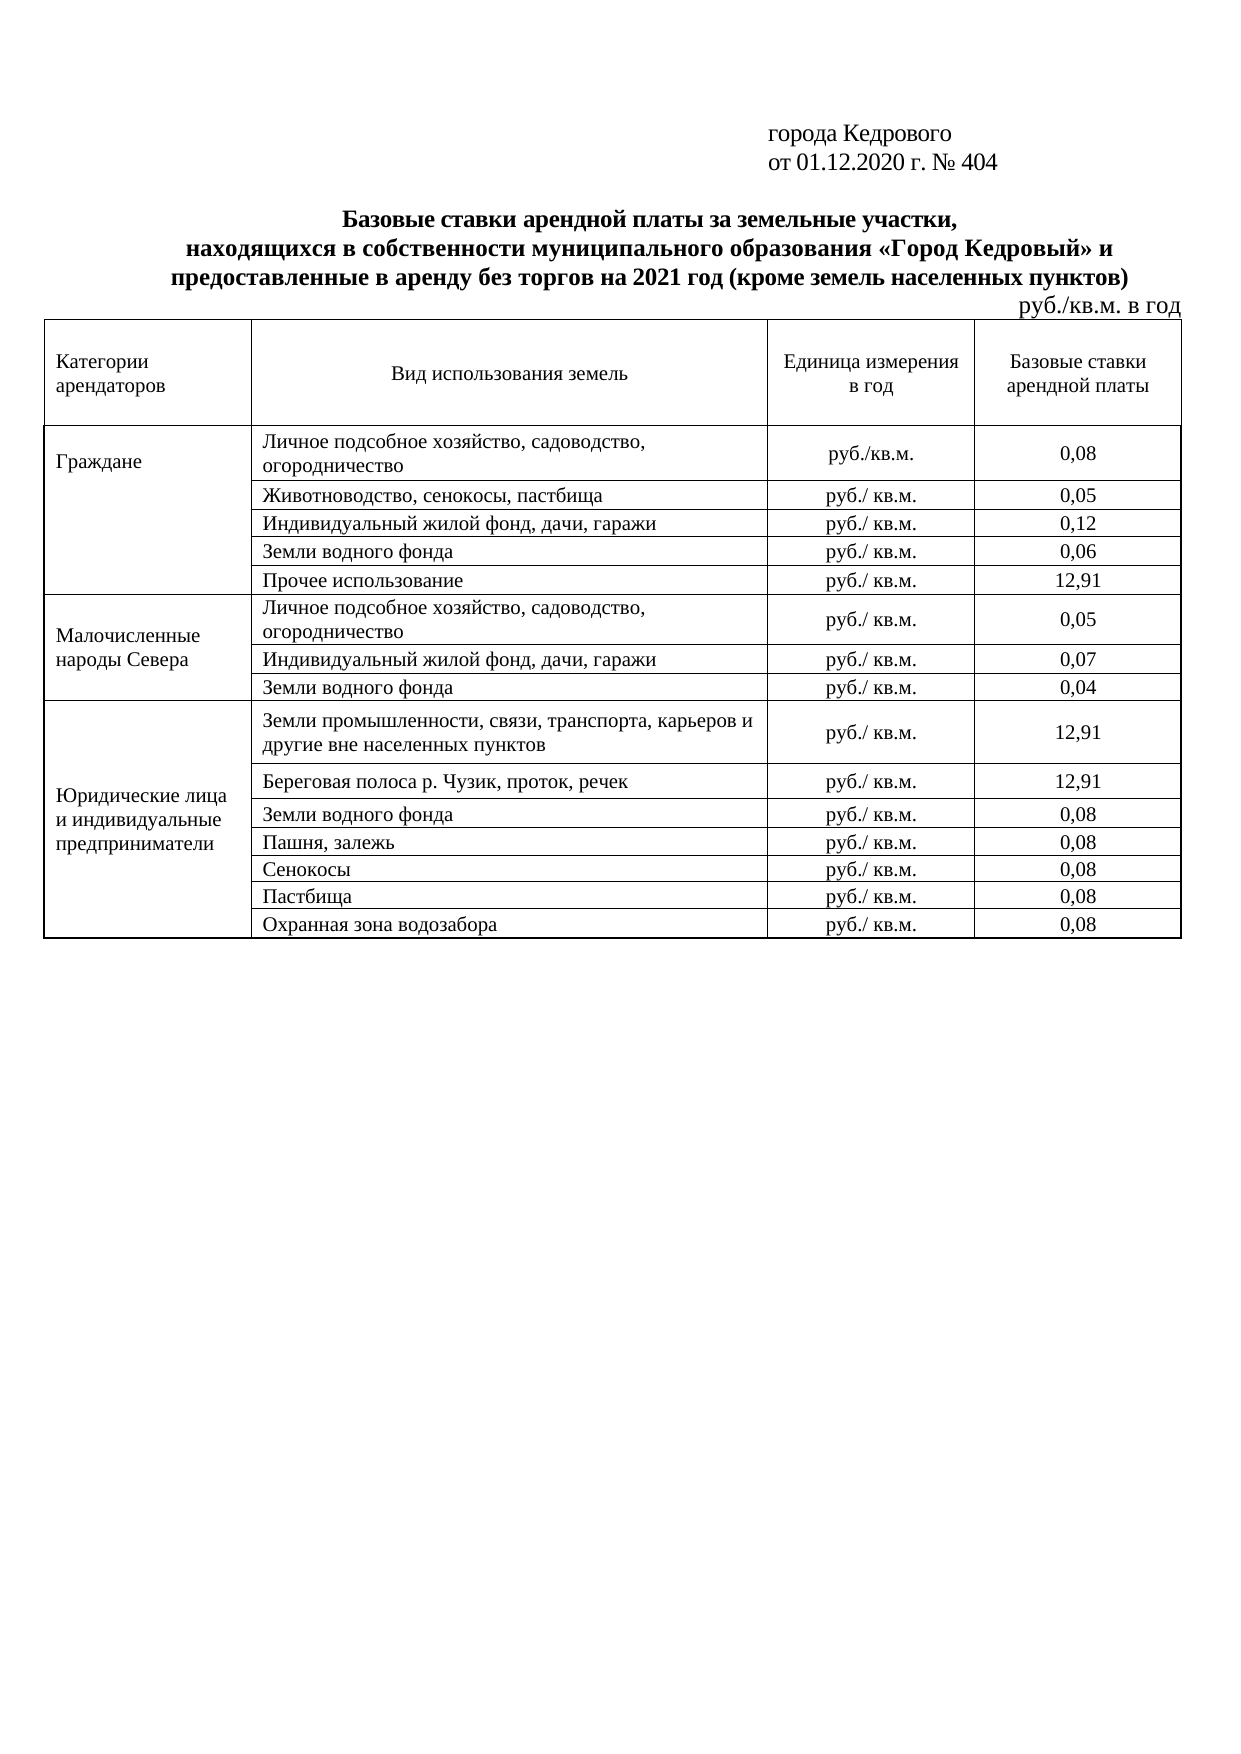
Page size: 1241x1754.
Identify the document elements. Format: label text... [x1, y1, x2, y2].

table_cell руб./ кв.м. [768, 645, 974, 673]
table_cell Земли водного фонда [252, 537, 767, 565]
table_cell Земли водного фонда [252, 799, 767, 827]
table_cell 0,08 [975, 799, 1180, 827]
table_cell Сенокосы [252, 856, 767, 881]
table_cell 0,12 [975, 510, 1180, 536]
table_cell 0,06 [975, 537, 1180, 565]
table_cell руб./ кв.м. [768, 566, 974, 593]
table_cell Пашня, залежь [252, 828, 767, 854]
table_cell Охранная зона водозабора [252, 909, 767, 937]
table_header Единица измерения в год [768, 320, 974, 425]
table_cell 0,07 [975, 645, 1180, 673]
table_cell Индивидуальный жилой фонд, дачи, гаражи [252, 510, 767, 536]
table_cell Граждане [45, 426, 251, 593]
text находящихся в собственности муниципального образования «Город Кедровый» и предоставленные в аренду без торгов на 2021 год (кроме земель населенных пунктов) [118, 233, 1181, 291]
table_cell руб./ кв.м. [768, 856, 974, 881]
table_cell руб./ кв.м. [768, 799, 974, 827]
table_cell руб./ кв.м. [768, 510, 974, 536]
table_cell Прочее использование [252, 566, 767, 593]
table_cell руб./ кв.м. [768, 674, 974, 700]
table_header Вид использования земель [252, 320, 767, 425]
table_cell руб./ кв.м. [768, 828, 974, 854]
table_cell 0,08 [975, 882, 1180, 908]
table_cell 0,08 [975, 426, 1180, 480]
table_cell 0,04 [975, 674, 1180, 700]
text Базовые ставки арендной платы за земельные участки, [118, 204, 1181, 233]
table_cell руб./ кв.м. [768, 537, 974, 565]
table_cell Земли водного фонда [252, 674, 767, 700]
text от 01.12.2020 г. № 404 [118, 147, 1181, 176]
table_cell 0,05 [975, 481, 1180, 509]
table_cell 12,91 [975, 566, 1180, 593]
table_cell 12,91 [975, 701, 1180, 763]
table_cell руб./ кв.м. [768, 909, 974, 937]
table_cell Пастбища [252, 882, 767, 908]
table_cell руб./ кв.м. [768, 481, 974, 509]
table_header Базовые ставки арендной платы [975, 320, 1181, 425]
table_cell Земли промышленности, связи, транспорта, карьеров и другие вне населенных пунктов [252, 701, 767, 763]
table_cell руб./ кв.м. [768, 882, 974, 908]
table_cell Юридические лица и индивидуальные предприниматели [45, 701, 251, 937]
table_cell 0,05 [975, 595, 1180, 644]
text руб./кв.м. в год [118, 291, 1181, 319]
table_cell Животноводство, сенокосы, пастбища [252, 481, 767, 509]
text города Кедрового [118, 118, 1181, 147]
table_cell 0,08 [975, 828, 1180, 854]
table_cell руб./кв.м. [768, 426, 974, 480]
table_cell Индивидуальный жилой фонд, дачи, гаражи [252, 645, 767, 673]
table_header Категории арендаторов [45, 320, 251, 425]
table_cell руб./ кв.м. [768, 701, 974, 763]
table_cell Личное подсобное хозяйство, садоводство, огородничество [252, 426, 767, 480]
table_cell Малочисленные народы Севера [45, 595, 251, 700]
table_cell руб./ кв.м. [768, 764, 974, 798]
table_cell 0,08 [975, 909, 1180, 937]
table_cell Береговая полоса р. Чузик, проток, речек [252, 764, 767, 798]
table_cell 12,91 [975, 764, 1180, 798]
table_cell 0,08 [975, 856, 1180, 881]
table_cell руб./ кв.м. [768, 595, 974, 644]
table_cell Личное подсобное хозяйство, садоводство, огородничество [252, 595, 767, 644]
